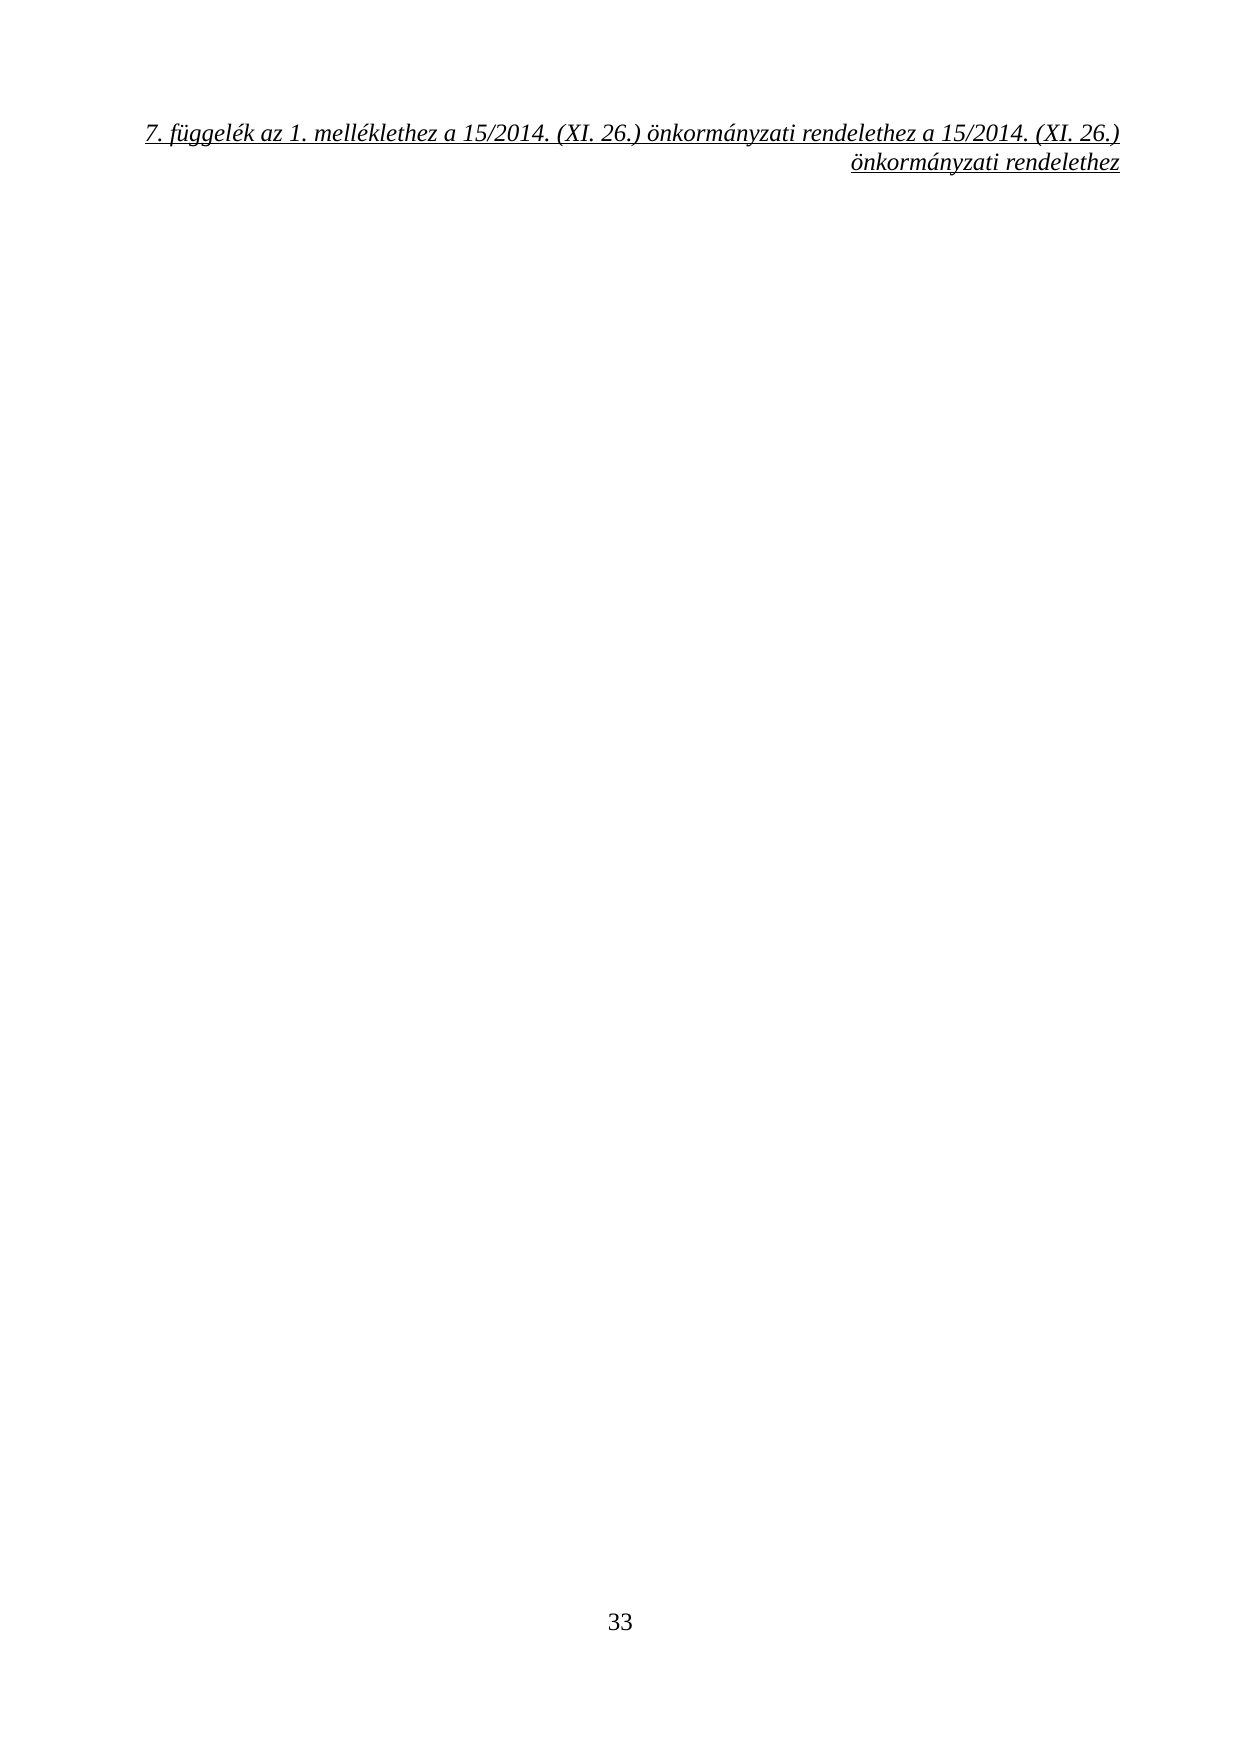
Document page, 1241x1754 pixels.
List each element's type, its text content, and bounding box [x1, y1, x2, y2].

text 7. függelék az 1. melléklethez a 15/2014. (XI. 26.) önkormányzati rendelethez a 15/2014. (XI. 26.) önkormányzati rendelethez [118, 118, 1122, 176]
